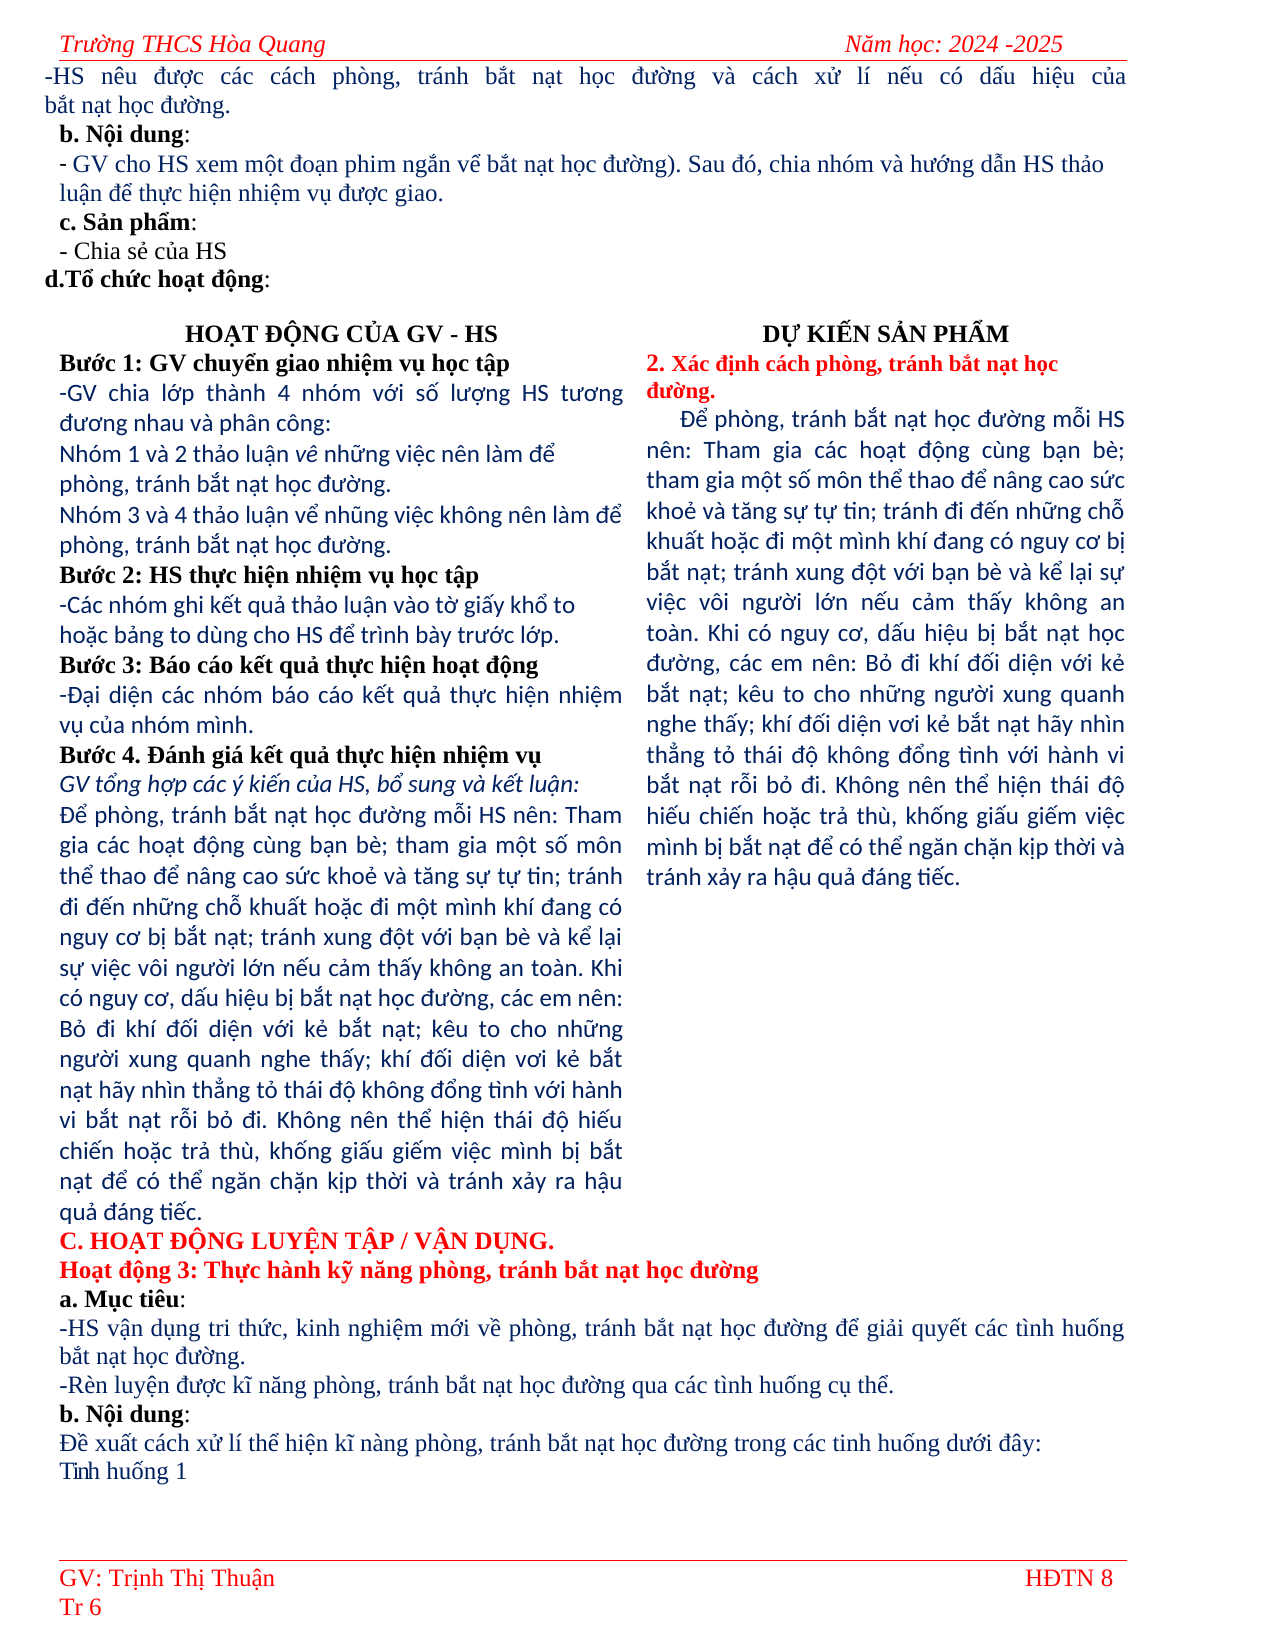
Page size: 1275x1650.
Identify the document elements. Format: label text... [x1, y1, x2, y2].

table_header DỰ KIẾN SẢN PHẨM [635, 320, 1137, 348]
text -Rèn luyện được kĩ năng phòng, tránh bắt nạt học đường qua các tình huống cụ thể. [59, 1370, 1127, 1399]
subtitle C. HOẠT ĐỘNG LUYỆN TẬP / VẬN DỤNG. [59, 1226, 1127, 1255]
text c. Sản phẩm: [59, 207, 1127, 236]
text Hoạt động 3: Thực hành kỹ năng phòng, tránh bắt nạt học đường [59, 1255, 1127, 1284]
table_header HOẠT ĐỘNG CỦA GV - HS [48, 320, 635, 348]
text b. Nội dung: [59, 1399, 1127, 1428]
text a. Mục tiêu: [59, 1284, 1127, 1313]
table_cell 2. Xác định cách phòng, tránh bắt nạt học đường. Để phòng, tránh bắt nạt học đường mỗi HS nên: Tham gia các hoạt động cùng bạn bè; tham gia một số môn thể thao để nâng cao sức khoẻ và tăng sự tự tin; tránh đi đến những chỗ khuất hoặc đi một mình khí đang có nguy cơ bị bắt nạt; tránh xung đột với bạn bè và kể lại sự việc vôi người lớn nếu cảm thấy không an toàn. Khi có nguy cơ, dấu hiệu bị bắt nạt học đường, các em nên: Bỏ đi khí đối diện với kẻ bắt nạt; kêu to cho những người xung quanh nghe thấy; khí đối diện vơi kẻ bắt nạt hãy nhìn thẳng tỏ thái độ không đổng tình với hành vi bắt nạt rỗi bỏ đi. Không nên thể hiện thái độ hiếu chiến hoặc trả thù, khống giấu giếm việc mình bị bắt nạt để có thể ngăn chặn kịp thời và tránh xảy ra hậu quả đáng tiếc. [635, 348, 1137, 1226]
text Đề xuất cách xử lí thể hiện kĩ nàng phòng, tránh bắt nạt học đường trong các tinh huống dưới đây: [59, 1428, 1127, 1456]
text -HS vận dụng tri thức, kinh nghiệm mới về phòng, tránh bắt nạt học đường để giải quyết các tình huống bắt nạt học đường. [59, 1313, 1127, 1370]
table_cell Bước 1: GV chuyển giao nhiệm vụ học tập -GV chia lớp thành 4 nhóm với số lượng HS tương đương nhau và phân công: Nhóm 1 và 2 thảo luận vê những việc nên làm để phòng, tránh bắt nạt học đường. Nhóm 3 và 4 thảo luận vể nhũng việc không nên làm để phòng, tránh bắt nạt học đường. Bước 2: HS thực hiện nhiệm vụ học tập -Các nhóm ghi kết quả thảo luận vào tờ giấy khổ to hoặc bảng to dùng cho HS để trình bày trước lớp. Bước 3: Báo cáo kết quả thực hiện hoạt động -Đại diện các nhóm báo cáo kết quả thực hiện nhiệm vụ của nhóm mình. Bước 4. Đánh giá kết quả thực hiện nhiệm vụ GV tổng hợp các ý kiến của HS, bổ sung và kết luận: Để phòng, tránh bắt nạt học đường mỗi HS nên: Tham gia các hoạt động cùng bạn bè; tham gia một số môn thể thao để nâng cao sức khoẻ và tăng sự tự tin; tránh đi đến những chỗ khuất hoặc đi một mình khí đang có nguy cơ bị bắt nạt; tránh xung đột với bạn bè và kể lại sự việc vôi người lớn nếu cảm thấy không an toàn. Khi có nguy cơ, dấu hiệu bị bắt nạt học đường, các em nên: Bỏ đi khí đối diện với kẻ bắt nạt; kêu to cho những người xung quanh nghe thấy; khí đối diện vơi kẻ bắt nạt hãy nhìn thẳng tỏ thái độ không đổng tình với hành vi bắt nạt rỗi bỏ đi. Không nên thể hiện thái độ hiếu chiến hoặc trả thù, khống giấu giếm việc mình bị bắt nạt để có thể ngăn chặn kịp thời và tránh xảy ra hậu quả đáng tiếc. [48, 348, 635, 1226]
text Tinh huống 1 [59, 1456, 1127, 1485]
text - GV cho HS xem một đoạn phim ngắn vể bắt nạt học đường). Sau đó, chia nhóm và hướng dẫn HS thảo luận để thực hiện nhiệm vụ được giao. [59, 148, 1127, 207]
text b. Nội dung: [59, 119, 1127, 148]
text -HS nêu được các cách phòng, tránh bắt nạt học đường và cách xử lí nếu có dấu hiệu của bắt nạt học đường. [44, 61, 1127, 119]
text - Chia sẻ của HS [59, 236, 1127, 264]
text d.Tổ chức hoạt động: [44, 264, 1127, 293]
